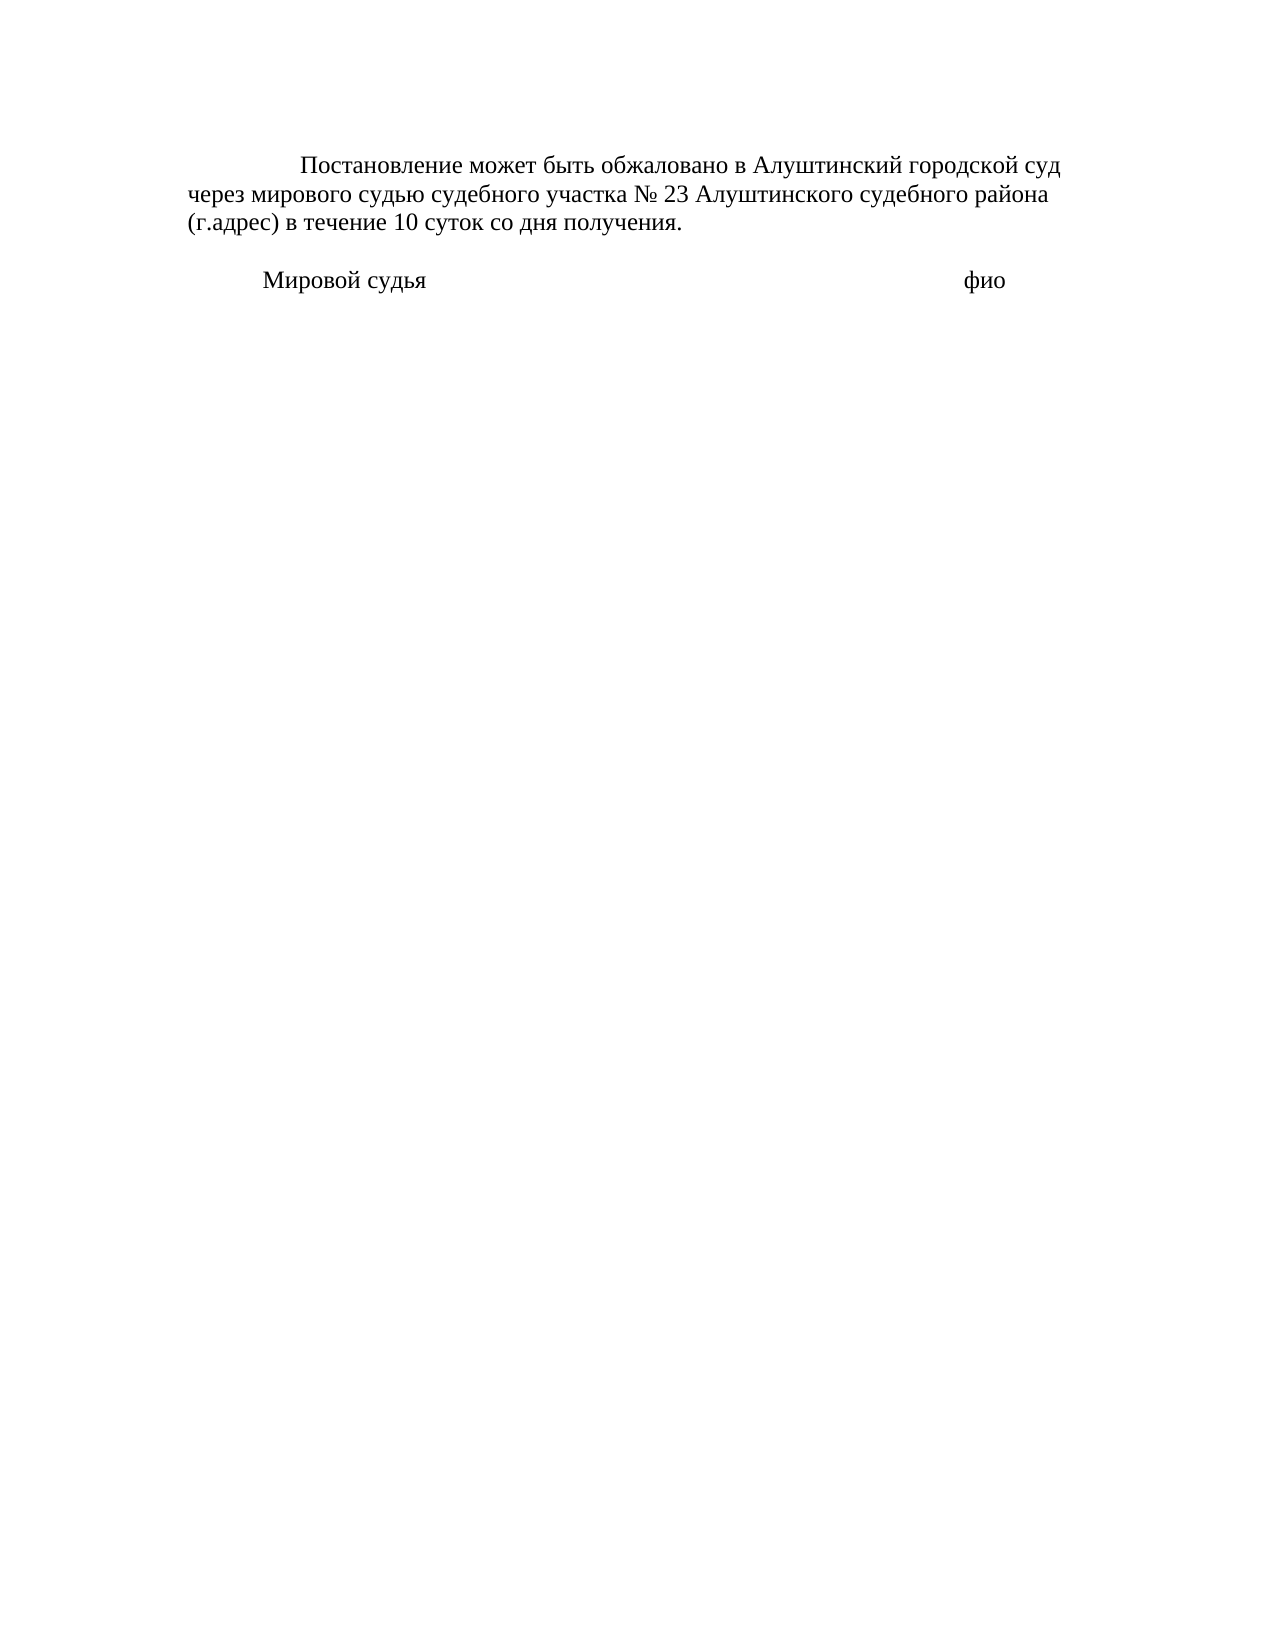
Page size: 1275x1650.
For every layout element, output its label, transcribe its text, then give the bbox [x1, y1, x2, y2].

text Мировой судья фио [187, 265, 1087, 294]
text Постановление может быть обжаловано в Алуштинский городской суд через мирового судью судебного участка № 23 Алуштинского судебного района (г.адрес) в течение 10 суток со дня получения. [187, 150, 1087, 236]
